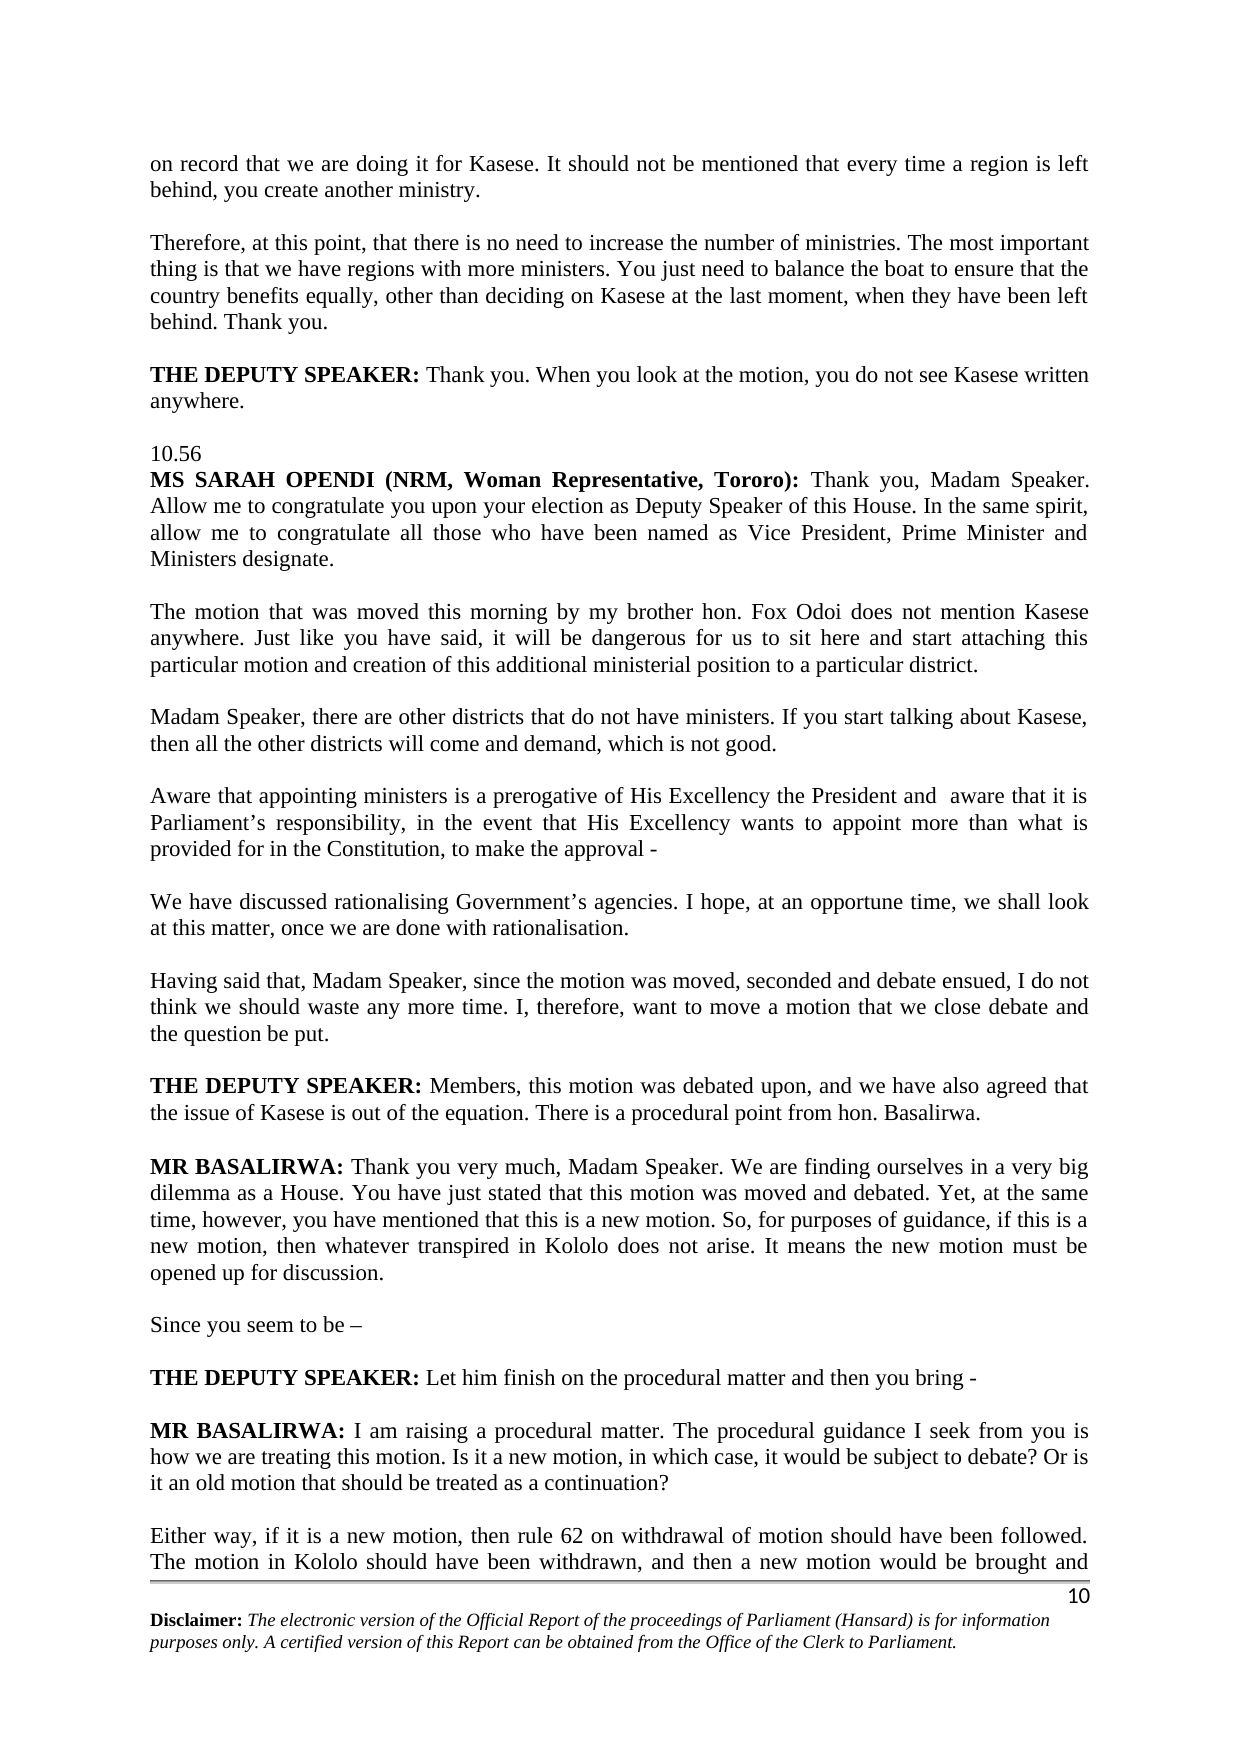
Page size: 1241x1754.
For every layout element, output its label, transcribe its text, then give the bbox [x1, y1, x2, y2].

text Madam Speaker, there are other districts that do not have ministers. If you start talking about Kasese, then all the other districts will come and demand, which is not good. [150, 703, 1090, 756]
text Since you seem to be – [150, 1311, 1090, 1338]
text THE DEPUTY SPEAKER: Thank you. When you look at the motion, you do not see Kasese written anywhere. [150, 361, 1090, 413]
text Therefore, at this point, that there is no need to increase the number of ministries. The most important thing is that we have regions with more ministers. You just need to balance the boat to ensure that the country benefits equally, other than deciding on Kasese at the last moment, when they have been left behind. Thank you. [150, 229, 1090, 334]
text MR BASALIRWA: I am raising a procedural matter. The procedural guidance I seek from you is how we are treating this motion. Is it a new motion, in which case, it would be subject to debate? Or is it an old motion that should be treated as a continuation? [150, 1417, 1090, 1496]
text Having said that, Madam Speaker, since the motion was moved, seconded and debate ensued, I do not think we should waste any more time. I, therefore, want to move a motion that we close debate and the question be put. [150, 967, 1090, 1046]
picture [150, 1580, 1090, 1584]
text Aware that appointing ministers is a prerogative of His Excellency the President and aware that it is Parliament’s responsibility, in the event that His Excellency wants to appoint more than what is provided for in the Constitution, to make the approval - [150, 782, 1090, 862]
text 10.56 [150, 440, 1090, 466]
text We have discussed rationalising Government’s agencies. I hope, at an opportune time, we shall look at this matter, once we are done with rationalisation. [150, 888, 1090, 941]
text The motion that was moved this morning by my brother hon. Fox Odoi does not mention Kasese anywhere. Just like you have said, it will be dangerous for us to sit here and start attaching this particular motion and creation of this additional ministerial position to a particular district. [150, 598, 1090, 677]
text MS SARAH OPENDI (NRM, Woman Representative, Tororo): Thank you, Madam Speaker. Allow me to congratulate you upon your election as Deputy Speaker of this House. In the same spirit, allow me to congratulate all those who have been named as Vice President, Prime Minister and Ministers designate. [150, 466, 1090, 572]
text THE DEPUTY SPEAKER: Let him finish on the procedural matter and then you bring - [150, 1364, 1090, 1390]
text MR BASALIRWA: Thank you very much, Madam Speaker. We are finding ourselves in a very big dilemma as a House. You have just stated that this motion was moved and debated. Yet, at the same time, however, you have mentioned that this is a new motion. So, for purposes of guidance, if this is a new motion, then whatever transpired in Kololo does not arise. It means the new motion must be opened up for discussion. [150, 1153, 1090, 1285]
text THE DEPUTY SPEAKER: Members, this motion was debated upon, and we have also agreed that the issue of Kasese is out of the equation. There is a procedural point from hon. Basalirwa. [150, 1072, 1090, 1125]
